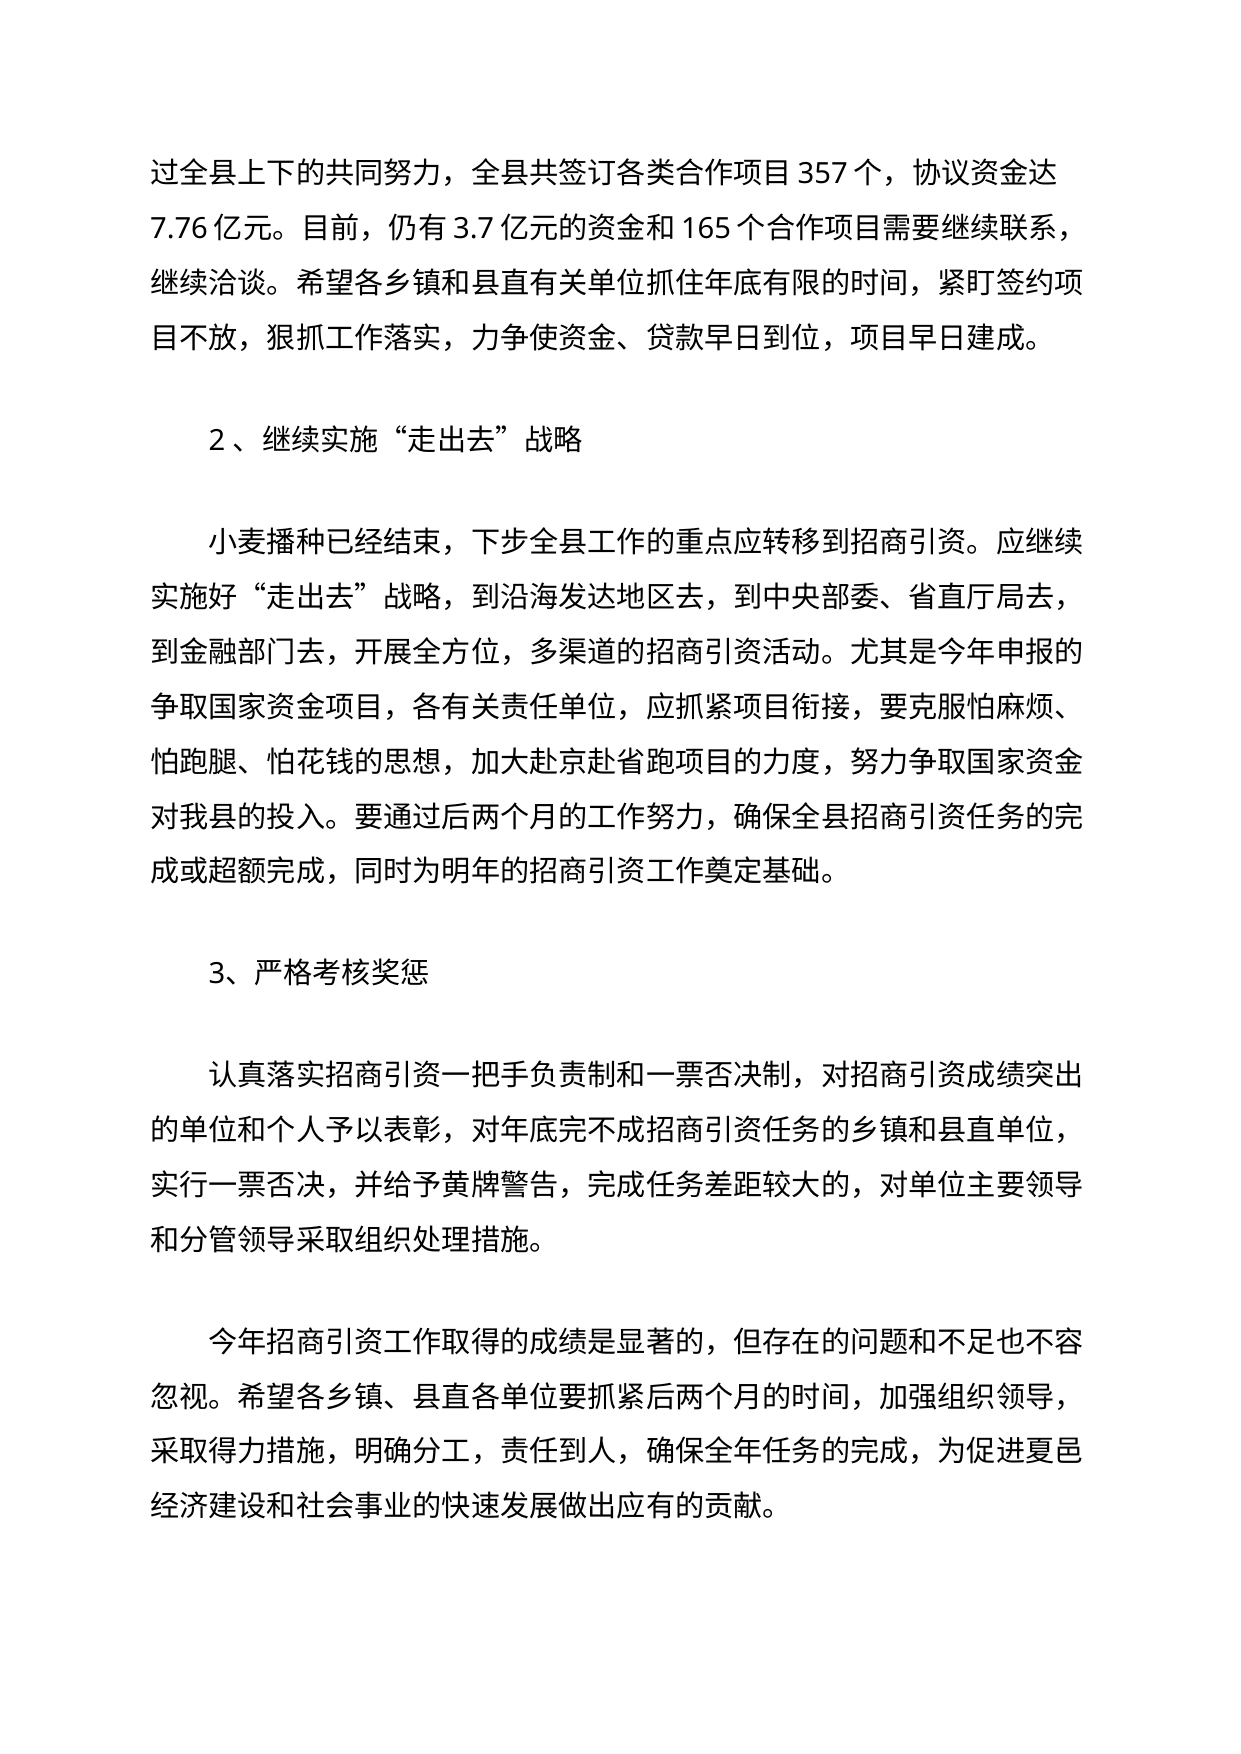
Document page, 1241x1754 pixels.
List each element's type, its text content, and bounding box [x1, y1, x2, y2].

text 认真落实招商引资一把手负责制和一票否决制，对招商引资成绩突出的单位和个人予以表彰，对年底完不成招商引资任务的乡镇和县直单位，实行一票否决，并给予黄牌警告，完成任务差距较大的，对单位主要领导和分管领导采取组织处理措施。 [150, 1052, 1090, 1259]
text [150, 150, 1090, 357]
text 小麦播种已经结束，下步全县工作的重点应转移到招商引资。应继续实施好“走出去”战略，到沿海发达地区去，到中央部委、省直厅局去，到金融部门去，开展全方位，多渠道的招商引资活动。尤其是今年申报的争取国家资金项目，各有关责任单位，应抓紧项目衔接，要克服怕麻烦、怕跑腿、怕花钱的思想，加大赴京赴省跑项目的力度，努力争取国家资金对我县的投入。要通过后两个月的工作努力，确保全县招商引资任务的完成或超额完成，同时为明年的招商引资工作奠定基础。 [150, 519, 1090, 890]
text 今年招商引资工作取得的成绩是显著的，但存在的问题和不足也不容忽视。希望各乡镇、县直各单位要抓紧后两个月的时间，加强组织领导，采取得力措施，明确分工，责任到人，确保全年任务的完成，为促进夏邑经济建设和社会事业的快速发展做出应有的贡献。 [150, 1318, 1090, 1525]
text 3、严格考核奖惩 [150, 950, 1090, 992]
text 2 、继续实施“走出去”战略 [150, 417, 1090, 459]
